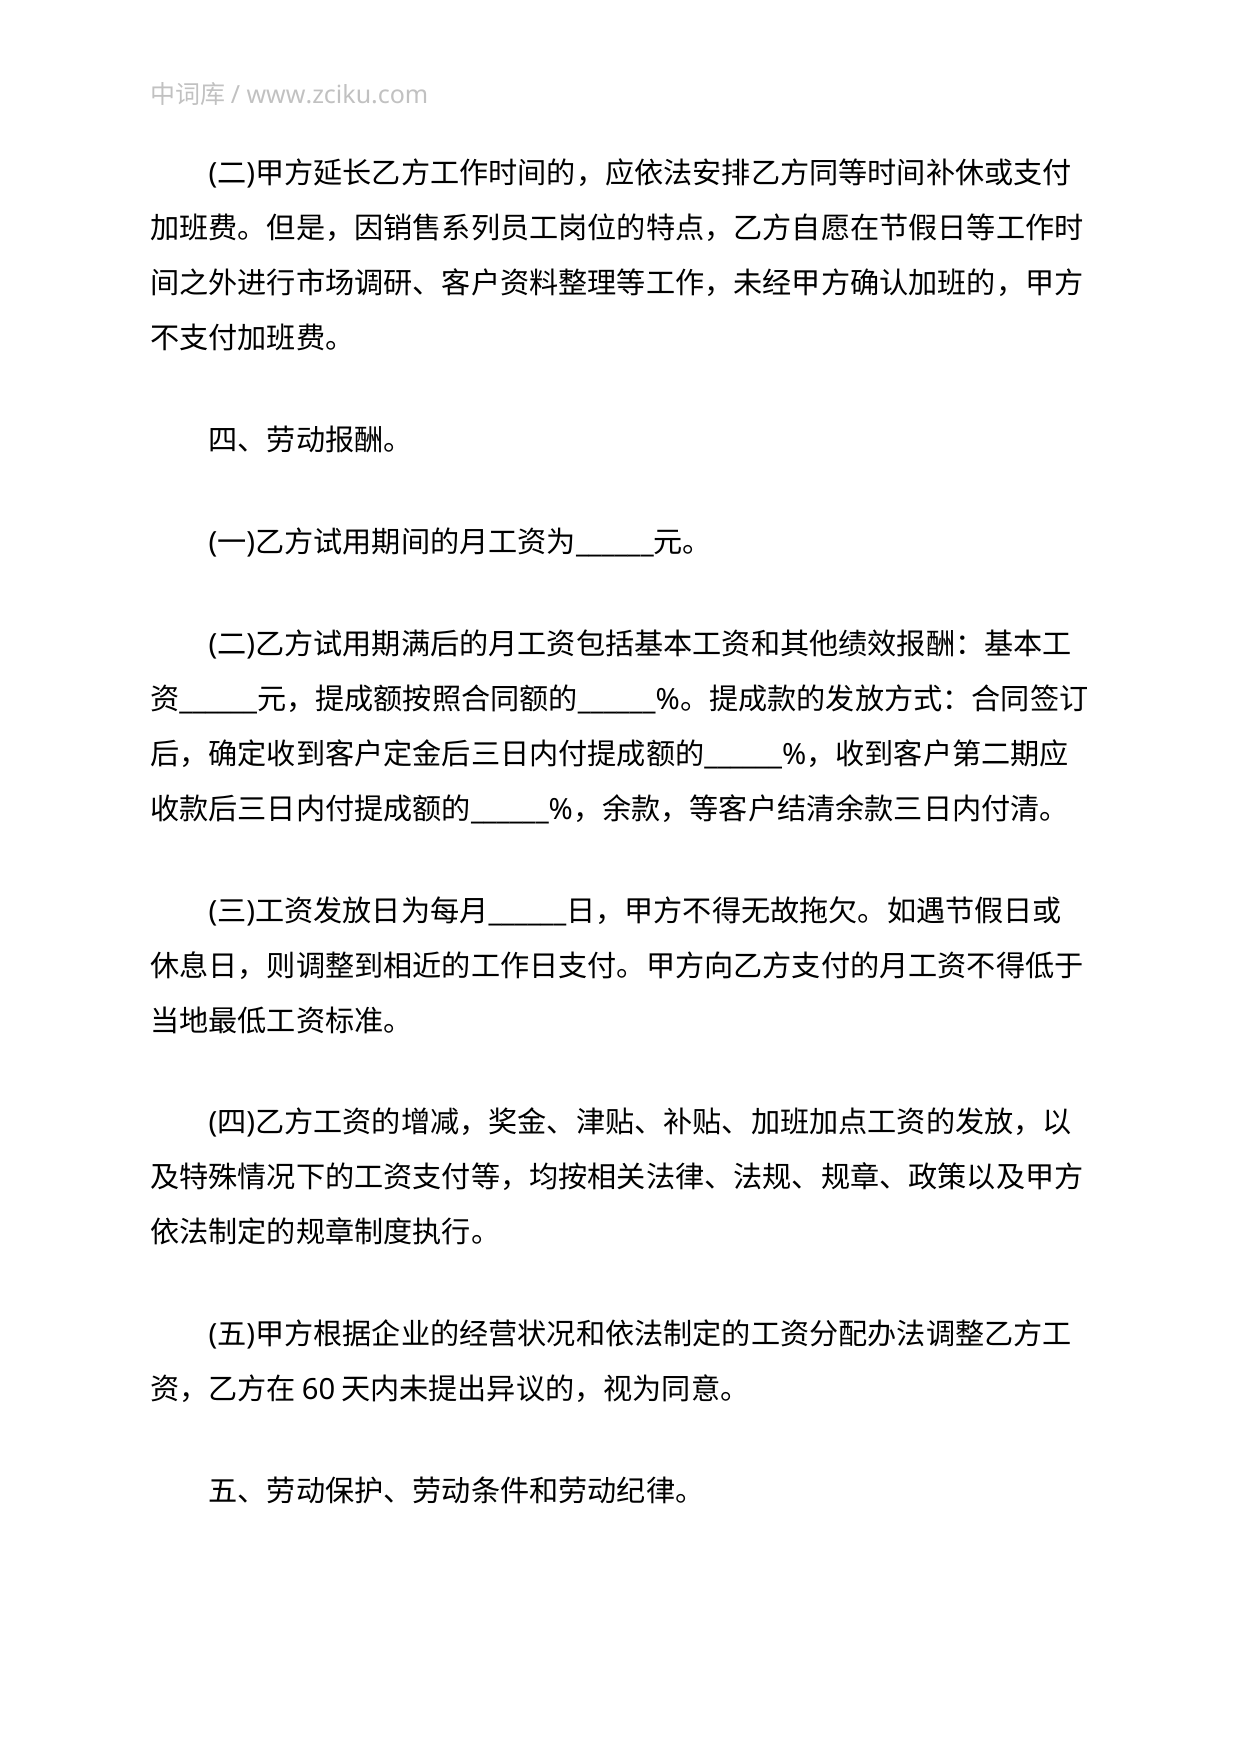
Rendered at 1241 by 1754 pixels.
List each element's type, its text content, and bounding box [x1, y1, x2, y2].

text (一)乙方试用期间的月工资为______元。 [150, 518, 1090, 561]
text (二)甲方延长乙方工作时间的，应依法安排乙方同等时间补休或支付加班费。但是，因销售系列员工岗位的特点，乙方自愿在节假日等工作时间之外进行市场调研、客户资料整理等工作，未经甲方确认加班的，甲方不支付加班费。 [150, 150, 1090, 357]
text (五)甲方根据企业的经营状况和依法制定的工资分配办法调整乙方工资，乙方在60天内未提出异议的，视为同意。 [150, 1311, 1090, 1408]
text (四)乙方工资的增减，奖金、津贴、补贴、加班加点工资的发放，以及特殊情况下的工资支付等，均按相关法律、法规、规章、政策以及甲方依法制定的规章制度执行。 [150, 1099, 1090, 1251]
text 五、劳动保护、劳动条件和劳动纪律。 [150, 1468, 1090, 1510]
text (二)乙方试用期满后的月工资包括基本工资和其他绩效报酬：基本工资______元，提成额按照合同额的______%。提成款的发放方式：合同签订后，确定收到客户定金后三日内付提成额的______%，收到客户第二期应收款后三日内付提成额的______%，余款，等客户结清余款三日内付清。 [150, 620, 1090, 828]
text 四、劳动报酬。 [150, 417, 1090, 459]
text (三)工资发放日为每月______日，甲方不得无故拖欠。如遇节假日或休息日，则调整到相近的工作日支付。甲方向乙方支付的月工资不得低于当地最低工资标准。 [150, 887, 1090, 1039]
